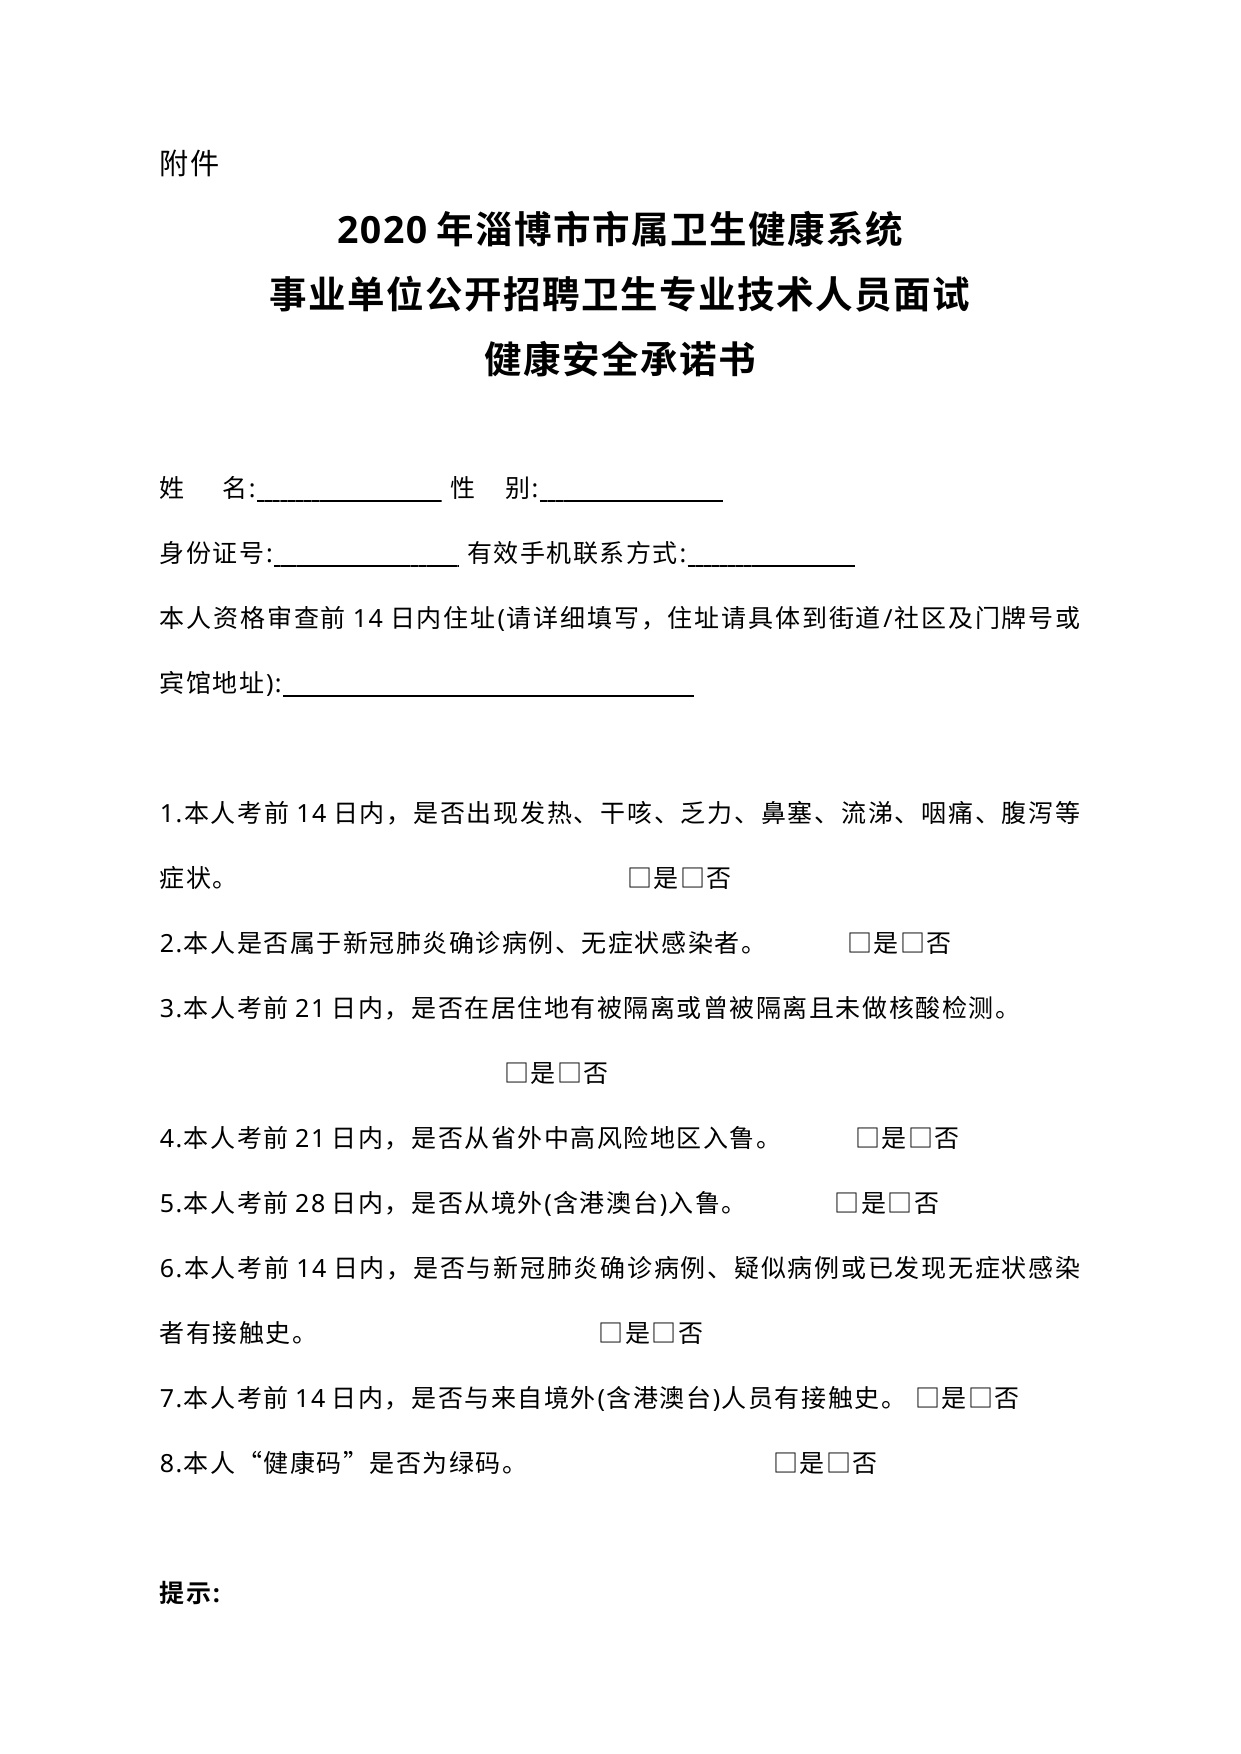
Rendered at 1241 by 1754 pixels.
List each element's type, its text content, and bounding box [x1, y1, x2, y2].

text 4.本人考前21日内，是否从省外中高风险地区入鲁。 □是□否 [159, 1104, 1081, 1169]
text 姓 名: 性 别: [159, 454, 1081, 519]
text 2.本人是否属于新冠肺炎确诊病例、无症状感染者。 □是□否 [159, 909, 1081, 974]
text 7.本人考前14日内，是否与来自境外(含港澳台)人员有接触史。 □是□否 [159, 1364, 1081, 1429]
text 5.本人考前28日内，是否从境外(含港澳台)入鲁。 □是□否 [159, 1169, 1081, 1234]
text 健康安全承诺书 [159, 324, 1081, 389]
text 1.本人考前14日内，是否出现发热、干咳、乏力、鼻塞、流涕、咽痛、腹泻等症状。 □是□否 [159, 779, 1081, 909]
text 6.本人考前14日内，是否与新冠肺炎确诊病例、疑似病例或已发现无症状感染者有接触史。 □是□否 [159, 1234, 1081, 1364]
text 2020年淄博市市属卫生健康系统 [159, 194, 1081, 259]
text 本人资格审查前14日内住址(请详细填写，住址请具体到街道/社区及门牌号或宾馆地址): [159, 584, 1081, 714]
text 身份证号: 有效手机联系方式: [159, 519, 1081, 584]
text 3.本人考前21日内，是否在居住地有被隔离或曾被隔离且未做核酸检测。 □是□否 [159, 974, 1081, 1104]
text 提示: [159, 1559, 1081, 1624]
text 8.本人“健康码”是否为绿码。 □是□否 [159, 1429, 1081, 1494]
text 附件 [159, 129, 1081, 194]
text 事业单位公开招聘卫生专业技术人员面试 [159, 259, 1081, 324]
